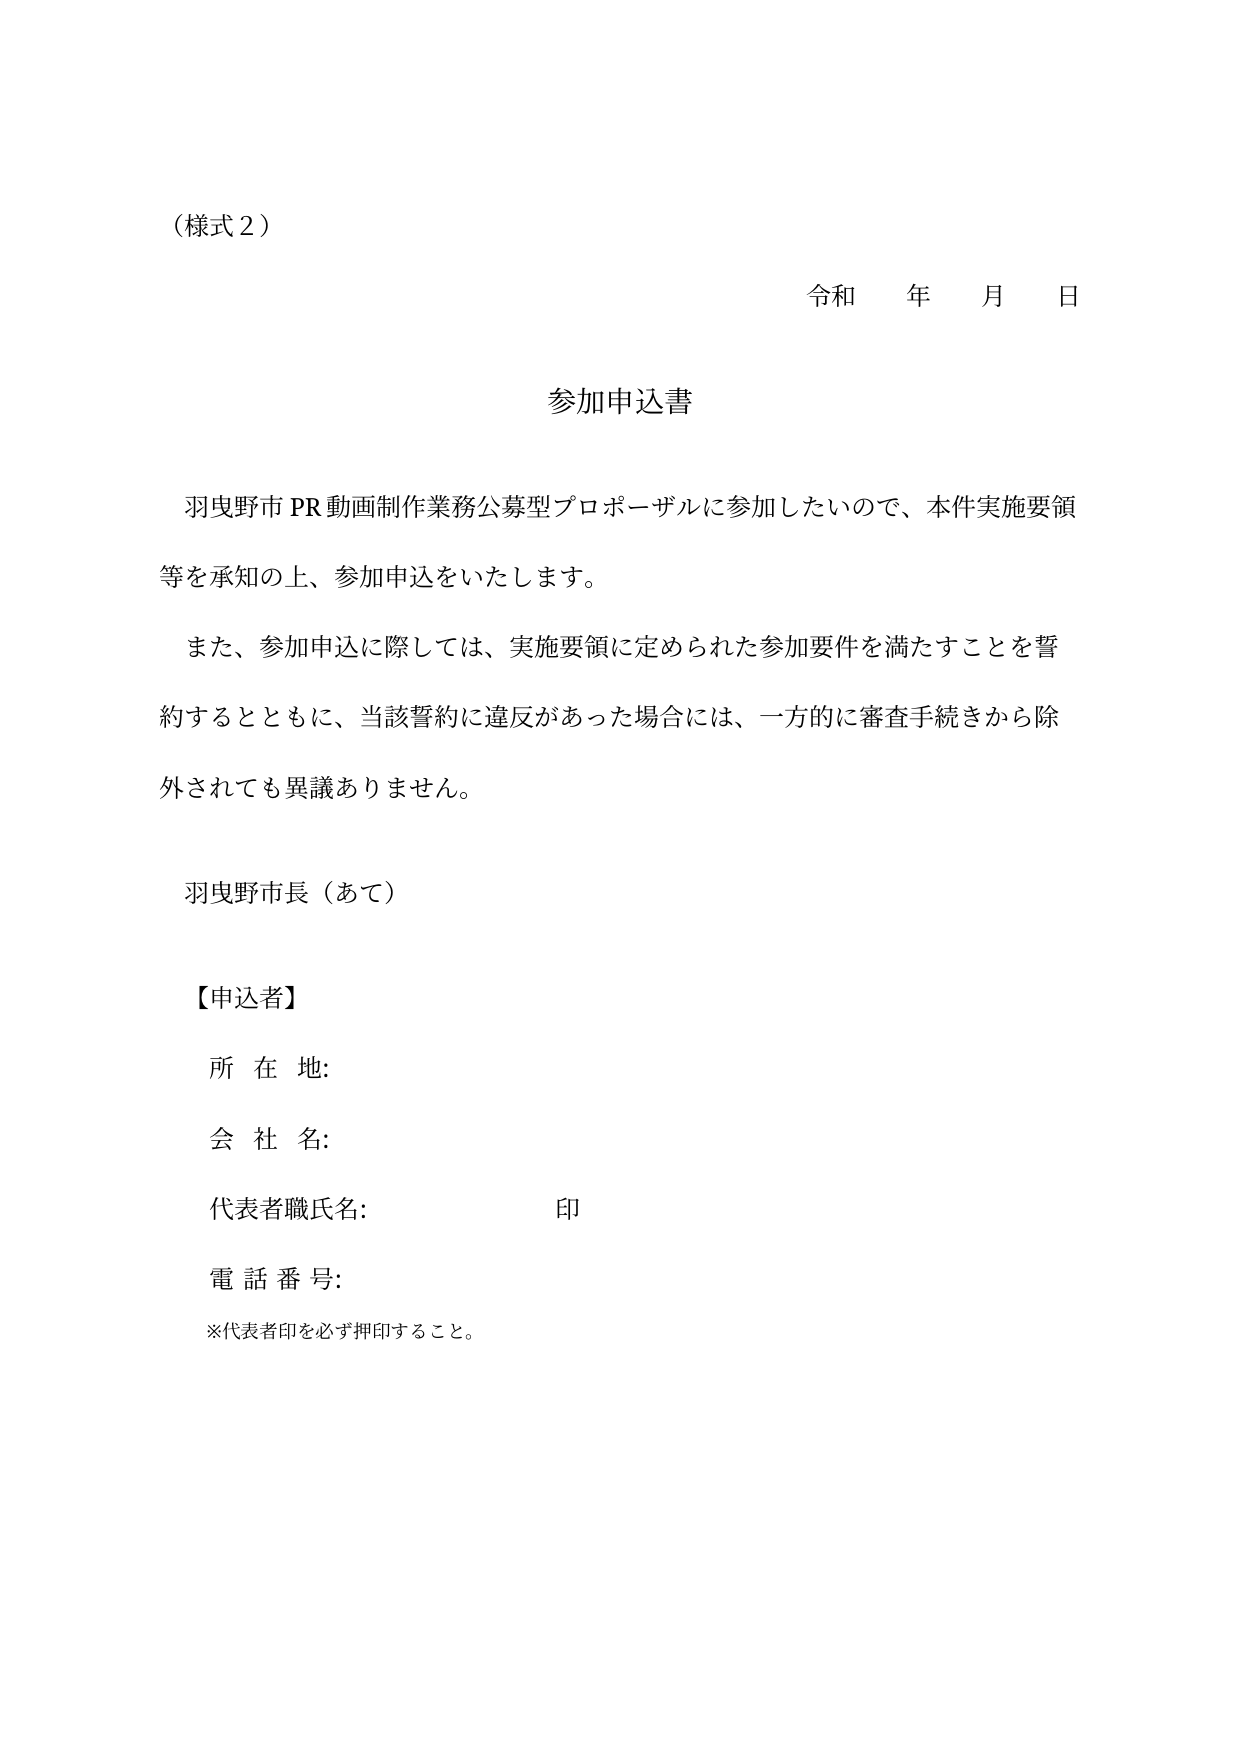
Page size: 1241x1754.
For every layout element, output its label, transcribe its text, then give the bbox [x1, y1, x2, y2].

text 羽曳野市長（あて） [159, 857, 1081, 927]
text 参加申込書 [159, 365, 1081, 435]
text 羽曳野市PR動画制作業務公募型プロポーザルに参加したいので、本件実施要領等を承知の上、参加申込をいたします。 [159, 470, 1081, 611]
text 令和 年 月 日 [159, 260, 1081, 330]
text 【申込者】 [159, 962, 1081, 1032]
text 代表者職氏名: 印 [159, 1172, 1081, 1243]
text （様式２） [159, 189, 1081, 260]
text また、参加申込に際しては、実施要領に定められた参加要件を満たすことを誓約するとともに、当該誓約に違反があった場合には、一方的に審査手続きから除外されても異議ありません。 [159, 611, 1081, 821]
text 会社名: [159, 1102, 1081, 1172]
text ※代表者印を必ず押印すること。 [159, 1313, 1081, 1348]
text 電話番号: [159, 1243, 1081, 1313]
text 所在地: [159, 1032, 1081, 1102]
